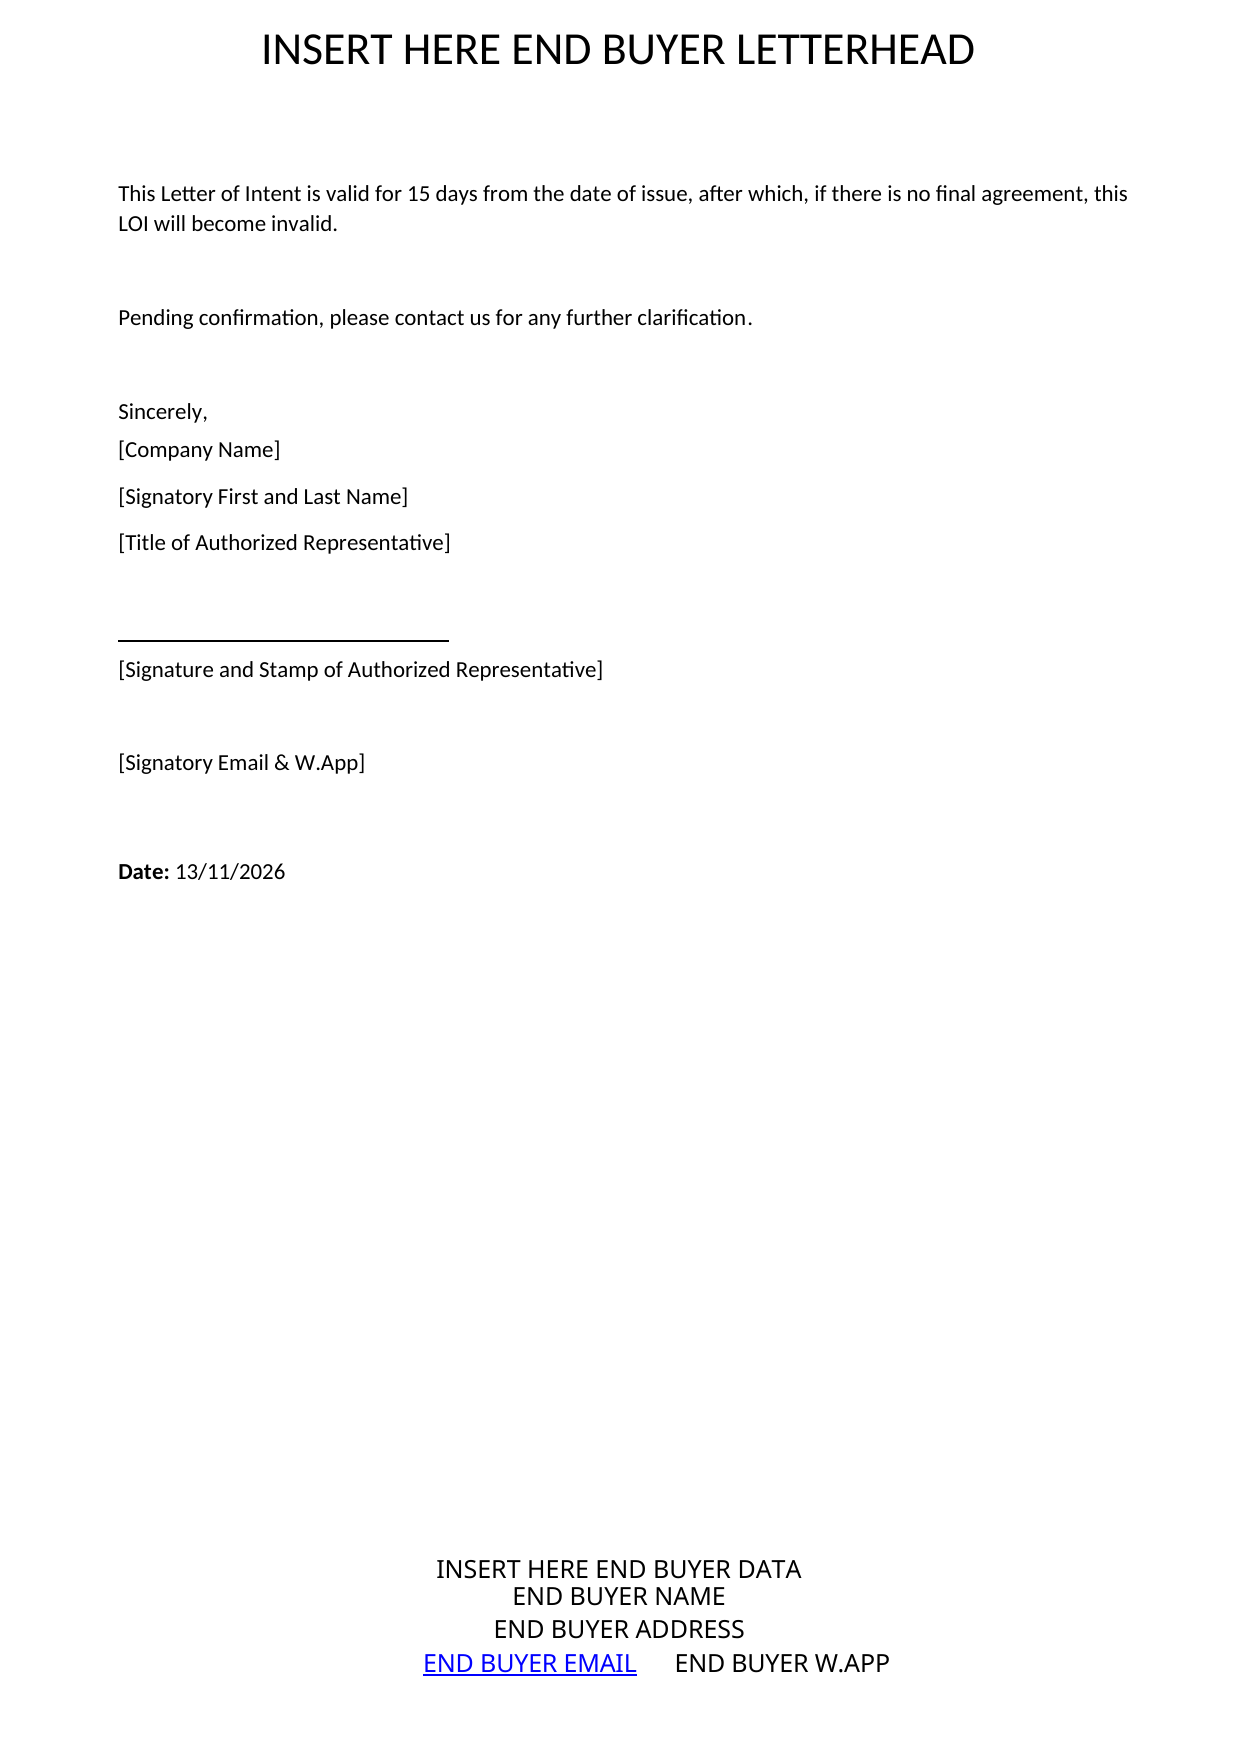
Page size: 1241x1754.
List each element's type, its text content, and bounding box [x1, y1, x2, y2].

text [Company Name] [118, 435, 1130, 463]
text [Signatory First and Last Name] [118, 482, 1130, 510]
text Pending confirmation, please contact us for any further clarification. [118, 303, 1130, 331]
text [Signature and Stamp of Authorized Representative] [118, 655, 1136, 683]
text This Letter of Intent is valid for 15 days from the date of issue, after which, if there is no final agreement, this LOI will become invalid. [118, 179, 1130, 237]
text Sincerely, [118, 397, 1130, 425]
text Date: 03/12/2024 [118, 857, 1136, 885]
text [Signatory Email & W.App] [118, 748, 1130, 776]
text [Title of Authorized Representative] [118, 528, 1136, 557]
